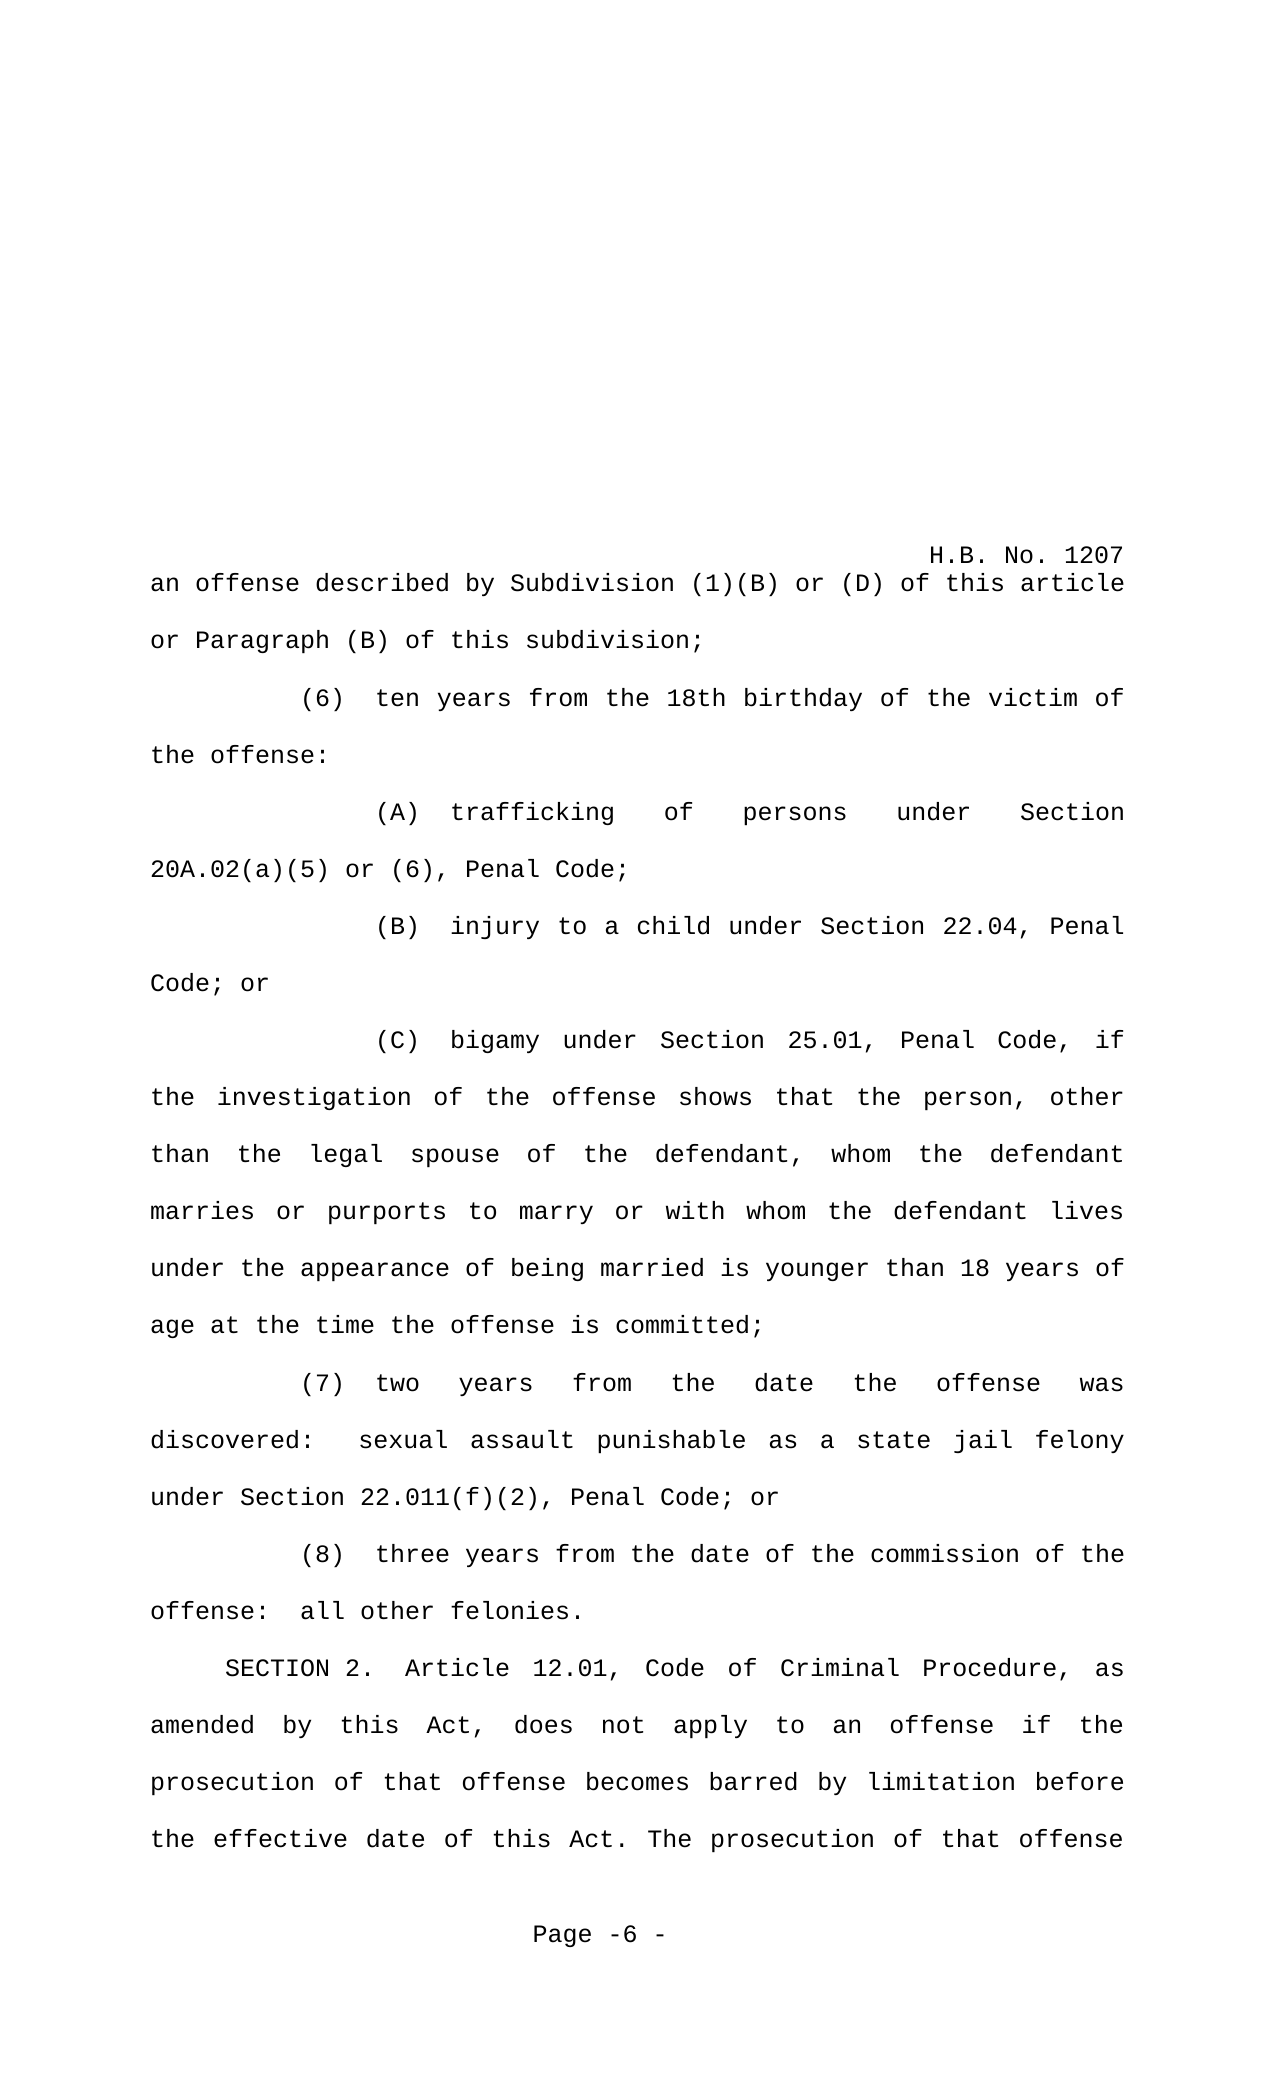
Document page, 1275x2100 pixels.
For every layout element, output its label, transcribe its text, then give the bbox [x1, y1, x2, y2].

text (A) trafficking of persons under Section 20A.02(a)(5) or (6), Penal Code; [150, 799, 1125, 885]
text (7) two years from the date the offense was discovered: sexual assault punishable as a state jail felony under Section 22.011(f)(2), Penal Code; or [150, 1370, 1125, 1513]
text (B) injury to a child under Section 22.04, Penal Code; or [150, 913, 1125, 999]
text (8) three years from the date of the commission of the offense: all other felonies. [150, 1541, 1125, 1627]
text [150, 571, 1125, 656]
text (6) ten years from the 18th birthday of the victim of the offense: [150, 685, 1125, 771]
text (C) bigamy under Section 25.01, Penal Code, if the investigation of the offense shows that the person, other than the legal spouse of the defendant, whom the defendant marries or purports to marry or with whom the defendant lives under the appearance of being married is younger than 18 years of age at the time the offense is committed; [150, 1027, 1125, 1341]
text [150, 1655, 1125, 1855]
